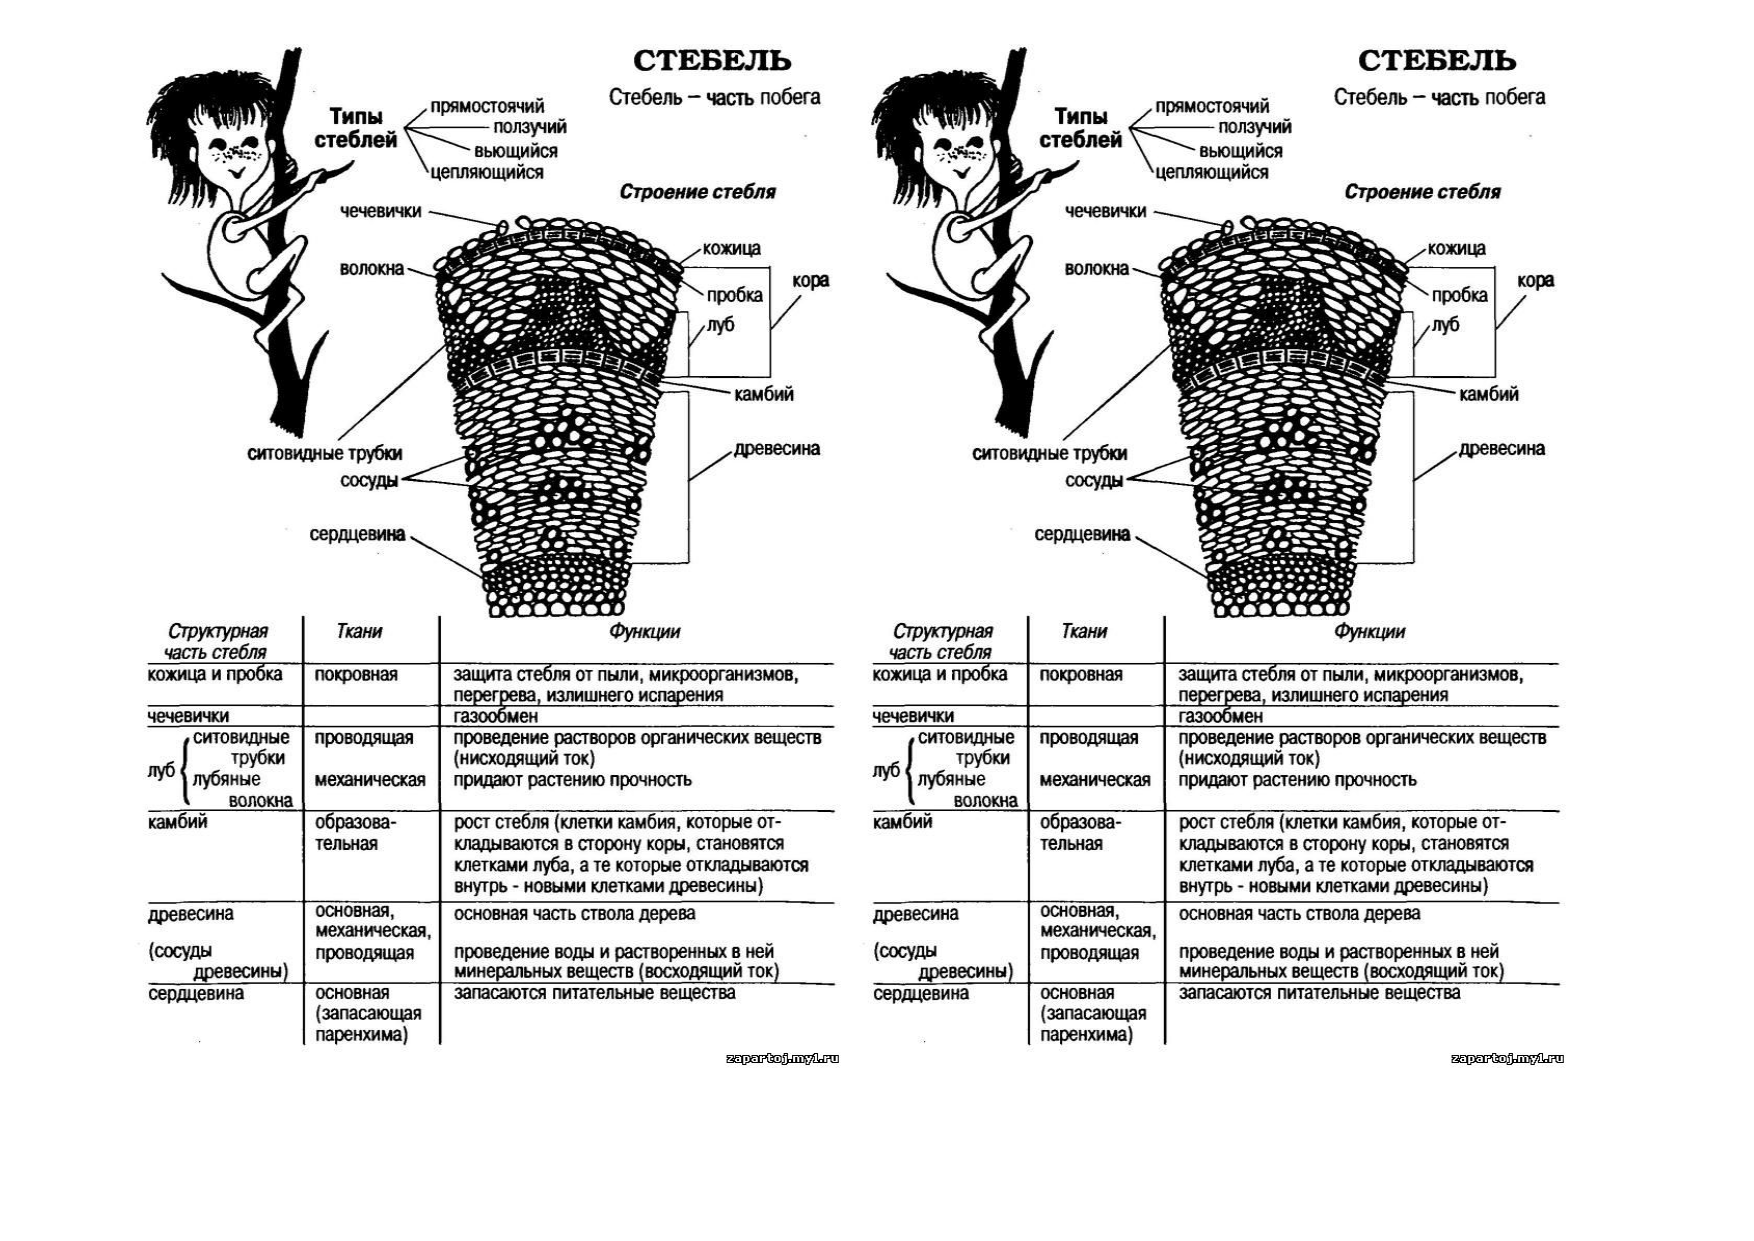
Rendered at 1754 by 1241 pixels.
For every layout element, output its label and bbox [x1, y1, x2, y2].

picture [118, 44, 1569, 1068]
